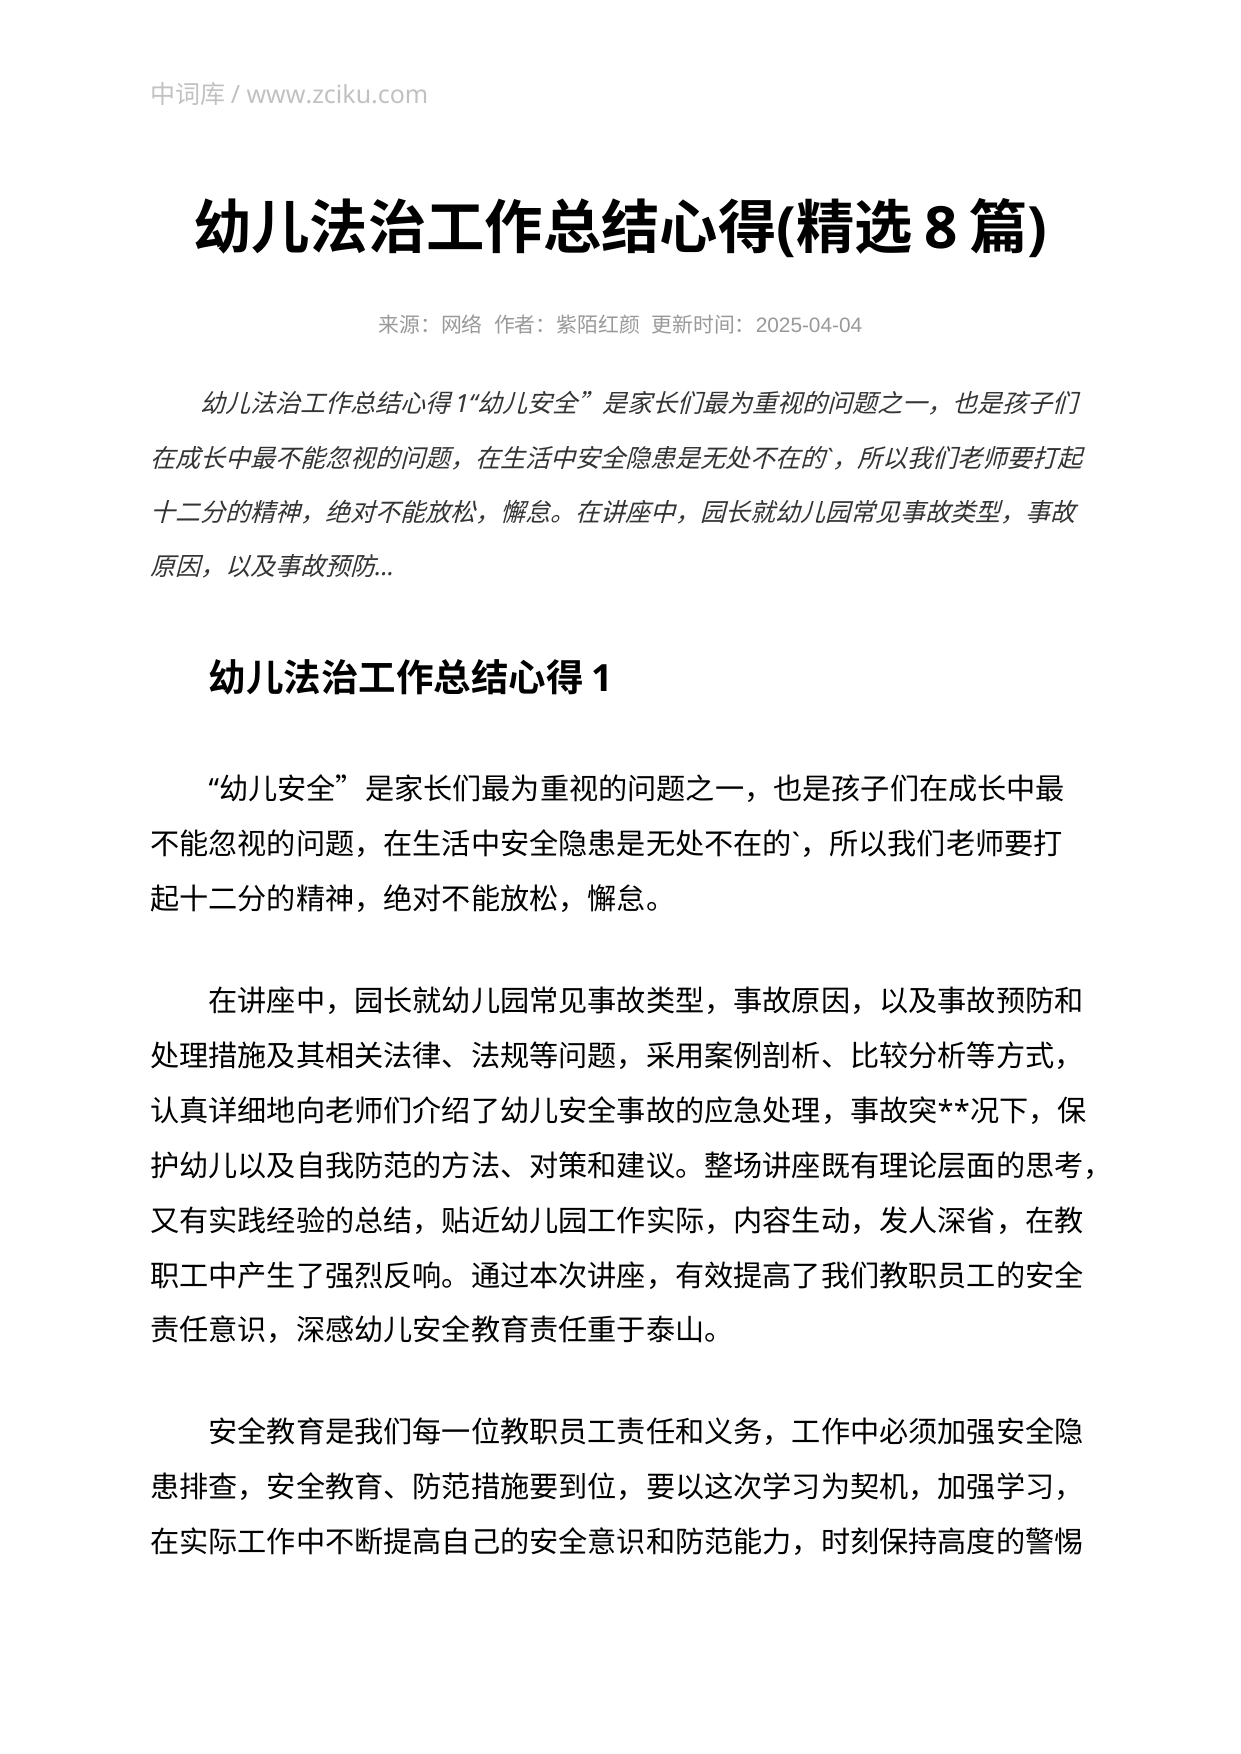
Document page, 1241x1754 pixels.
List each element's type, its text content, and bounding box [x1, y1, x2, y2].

text 在讲座中，园长就幼儿园常见事故类型，事故原因，以及事故预防和处理措施及其相关法律、法规等问题，采用案例剖析、比较分析等方式，认真详细地向老师们介绍了幼儿安全事故的应急处理，事故突**况下，保护幼儿以及自我防范的方法、对策和建议。整场讲座既有理论层面的思考，又有实践经验的总结，贴近幼儿园工作实际，内容生动，发人深省，在教职工中产生了强烈反响。通过本次讲座，有效提高了我们教职员工的安全责任意识，深感幼儿安全教育责任重于泰山。 [150, 977, 1090, 1349]
text 幼儿法治工作总结心得1“幼儿安全”是家长们最为重视的问题之一，也是孩子们在成长中最不能忽视的问题，在生活中安全隐患是无处不在的`，所以我们老师要打起十二分的精神，绝对不能放松，懈怠。在讲座中，园长就幼儿园常见事故类型，事故原因，以及事故预防... [150, 384, 1090, 583]
subtitle 幼儿法治工作总结心得(精选8篇) [150, 181, 1090, 266]
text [150, 1409, 1090, 1561]
text 幼儿法治工作总结心得1 [150, 648, 1090, 703]
text “幼儿安全”是家长们最为重视的问题之一，也是孩子们在成长中最不能忽视的问题，在生活中安全隐患是无处不在的`，所以我们老师要打起十二分的精神，绝对不能放松，懈怠。 [150, 766, 1090, 918]
text 来源：网络 作者：紫陌红颜 更新时间：2025-04-04 [150, 313, 1090, 337]
